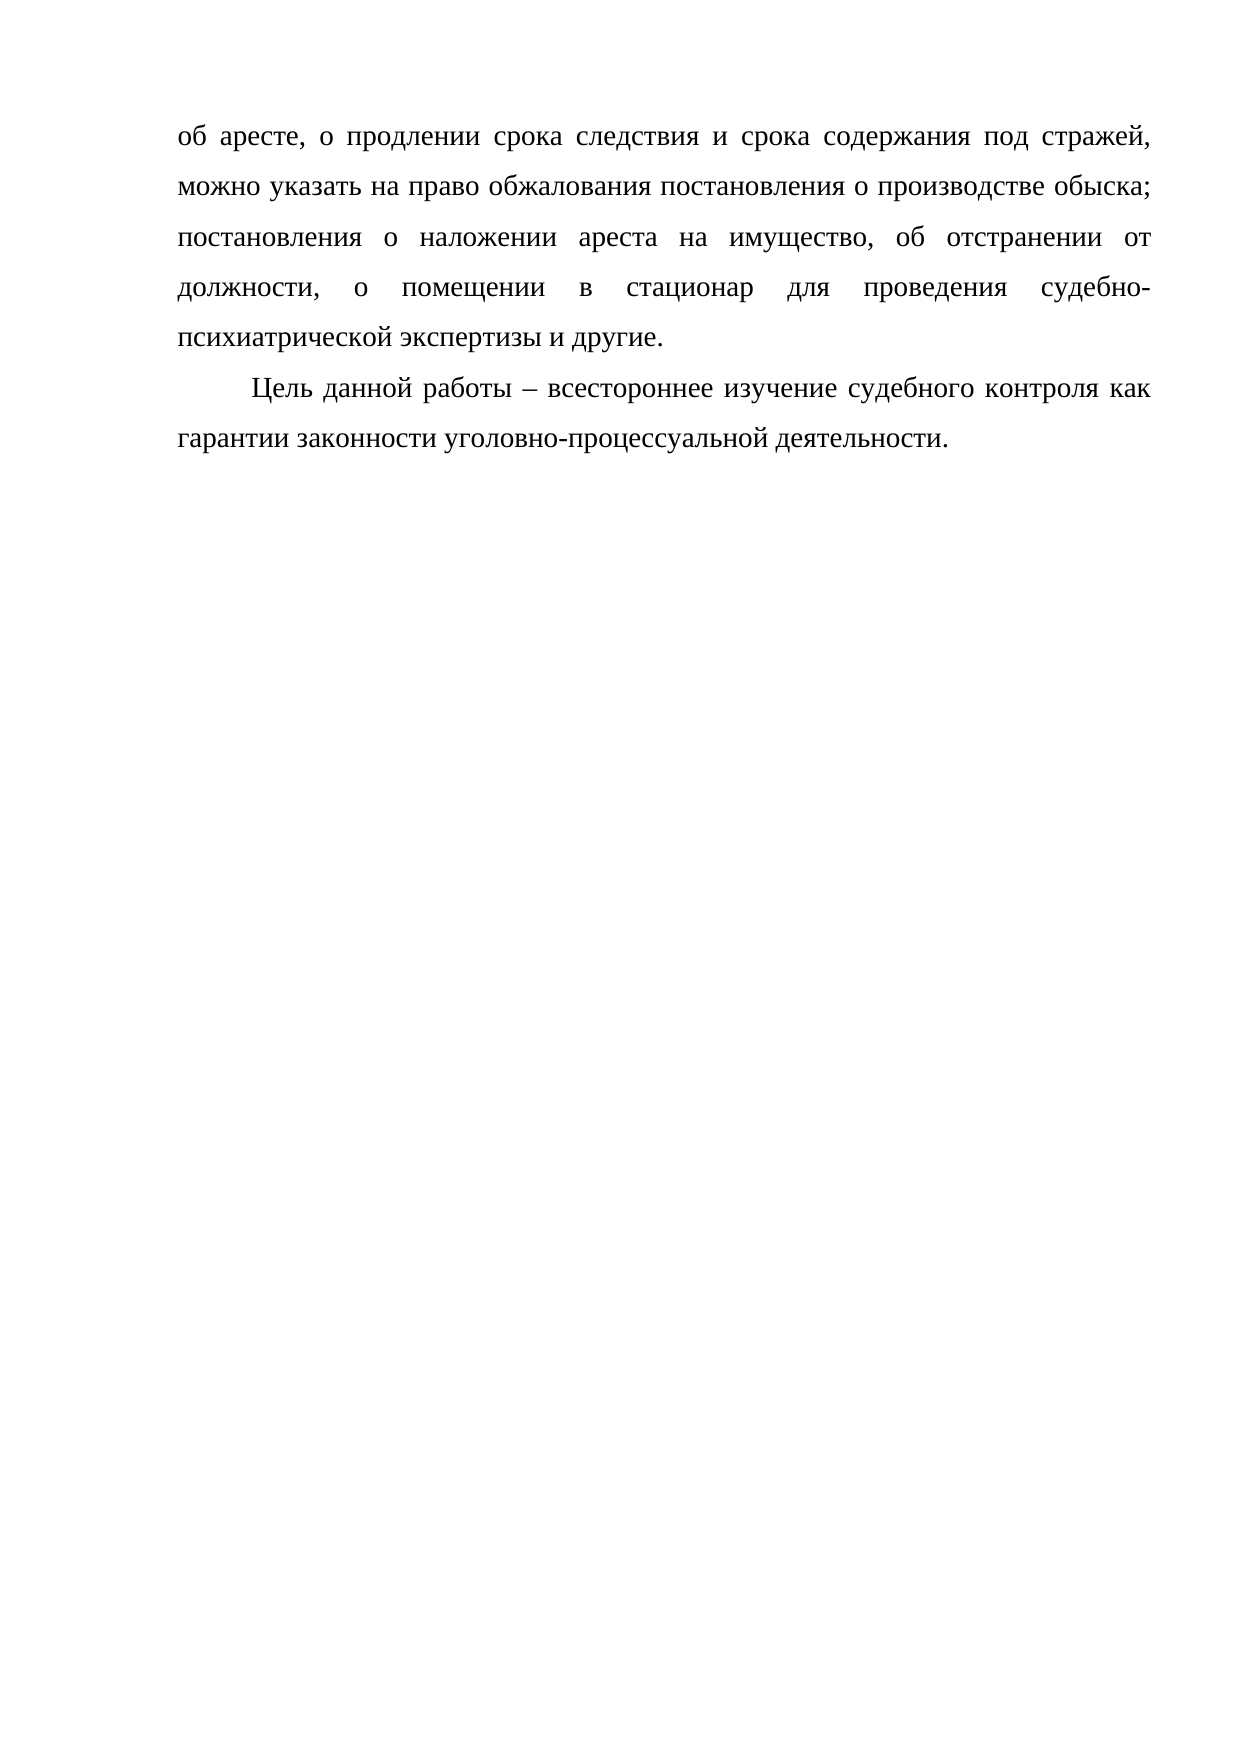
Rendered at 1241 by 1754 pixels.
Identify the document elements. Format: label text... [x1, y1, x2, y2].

text Цель данной работы – всестороннее изучение судебного контроля как гарантии законности уголовно-процессуальной деятельности. [177, 370, 1152, 453]
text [177, 118, 1152, 353]
